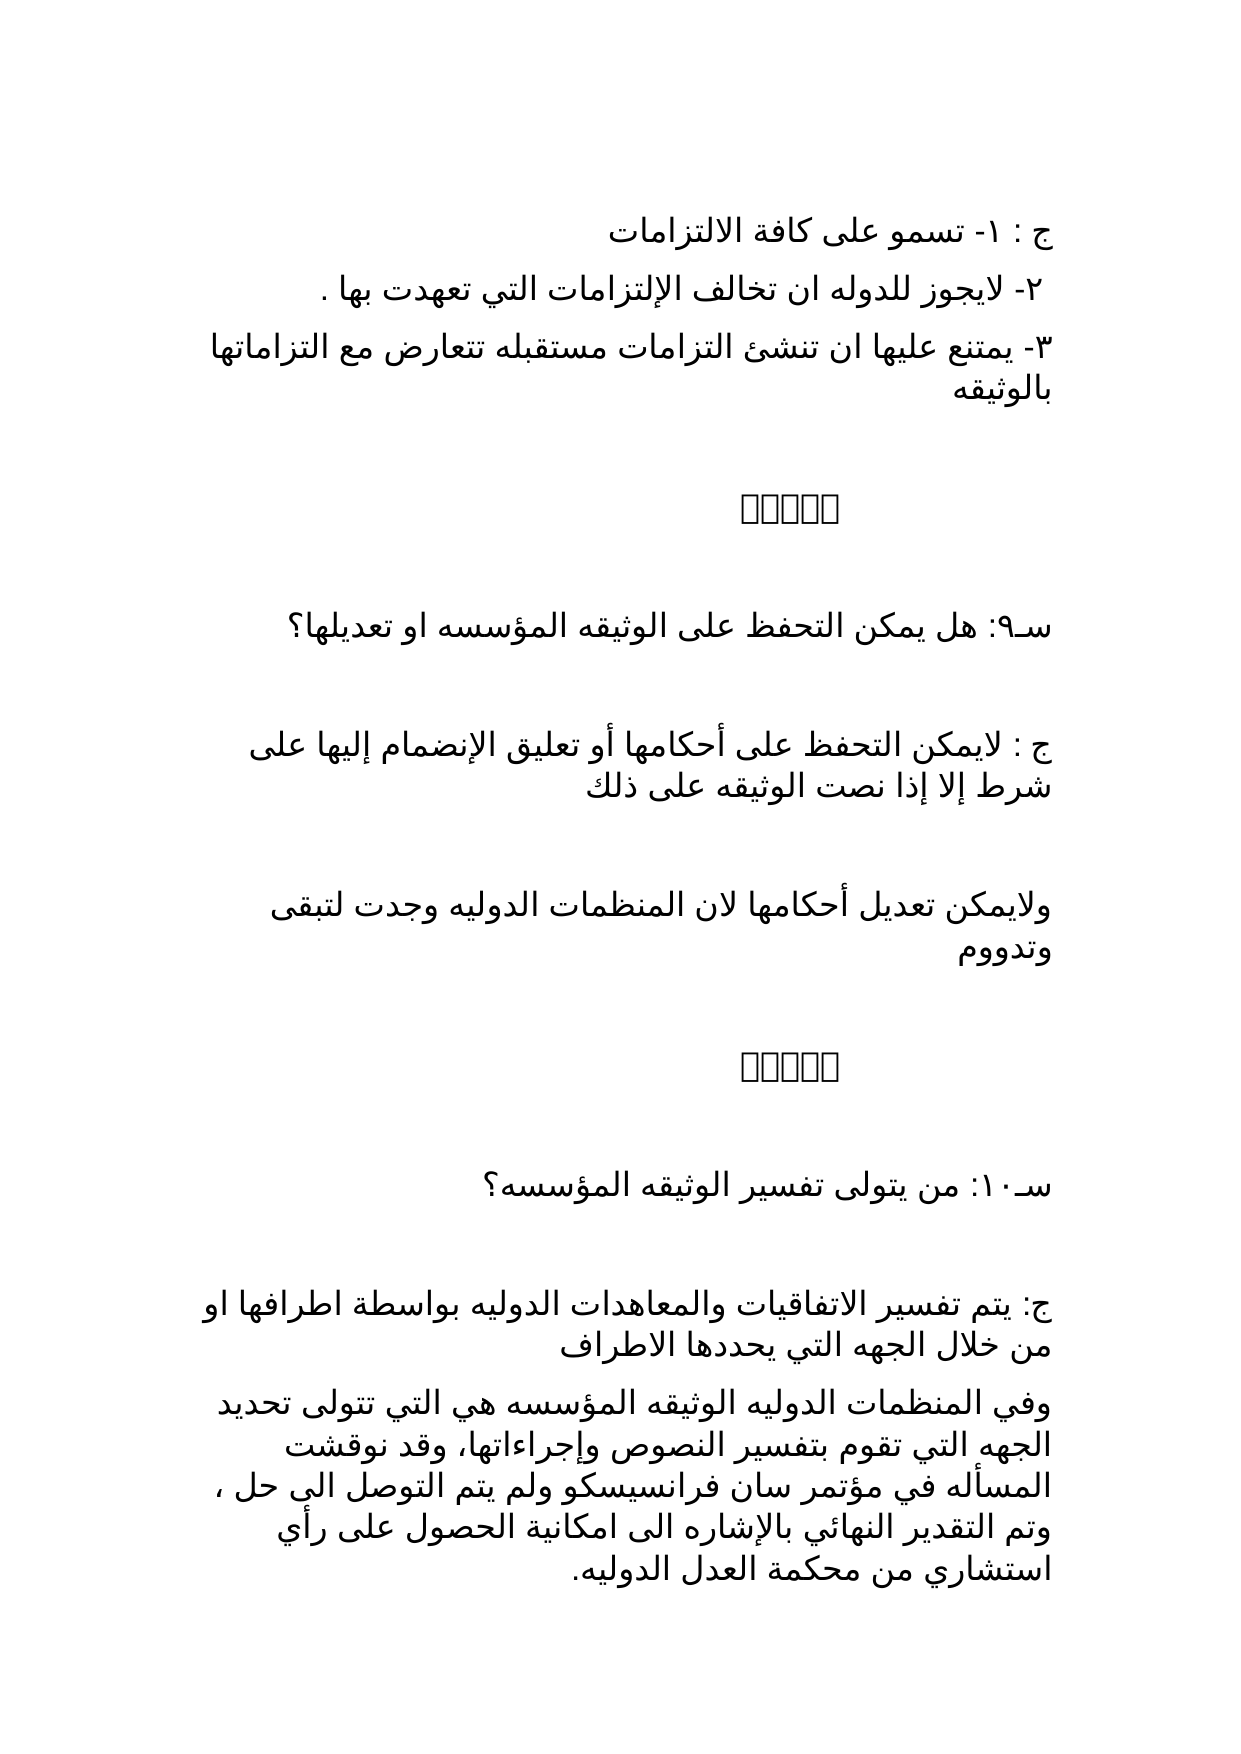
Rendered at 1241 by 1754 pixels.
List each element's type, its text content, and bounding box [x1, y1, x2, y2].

text ولايمكن تعديل أحكامها لان المنظمات الدوليه وجدت لتبقى وتدووم [187, 885, 1053, 965]
text ٢- لايجوز للدوله ان تخالف الإلتزامات التي تعهدت بها . [187, 269, 1053, 307]
text 🔷🔸🔷🔸🔷 [187, 487, 1053, 526]
text سـ١٠: من يتولى تفسير الوثيقه المؤسسه؟ [187, 1165, 1053, 1203]
text ج : لايمكن التحفظ على أحكامها أو تعليق الإنضمام إليها على شرط إلا إذا نصت الوثيقه على ذلك [187, 725, 1053, 805]
text سـ٩: هل يمكن التحفظ على الوثيقه المؤسسه او تعديلها؟ [187, 606, 1053, 645]
text ٣- يمتنع عليها ان تنشئ التزامات مستقبله تتعارض مع التزاماتها بالوثيقه [187, 327, 1053, 407]
text 🔷🔸🔷🔸🔷 [187, 1046, 1053, 1084]
text وفي المنظمات الدوليه الوثيقه المؤسسه هي التي تتولى تحديد الجهه التي تقوم بتفسير النصوص وإجراءاتها، وقد نوقشت المسأله في مؤتمر سان فرانسيسكو ولم يتم التوصل الى حل ، وتم التقدير النهائي بالإشاره الى امكانية الحصول على رأي استشاري من محكمة العدل الدوليه. [187, 1383, 1053, 1587]
text ج : ١- تسمو على كافة الالتزامات [187, 211, 1053, 249]
text ج: يتم تفسير الاتفاقيات والمعاهدات الدوليه بواسطة اطرافها او من خلال الجهه التي يحددها الاطراف [187, 1283, 1053, 1363]
